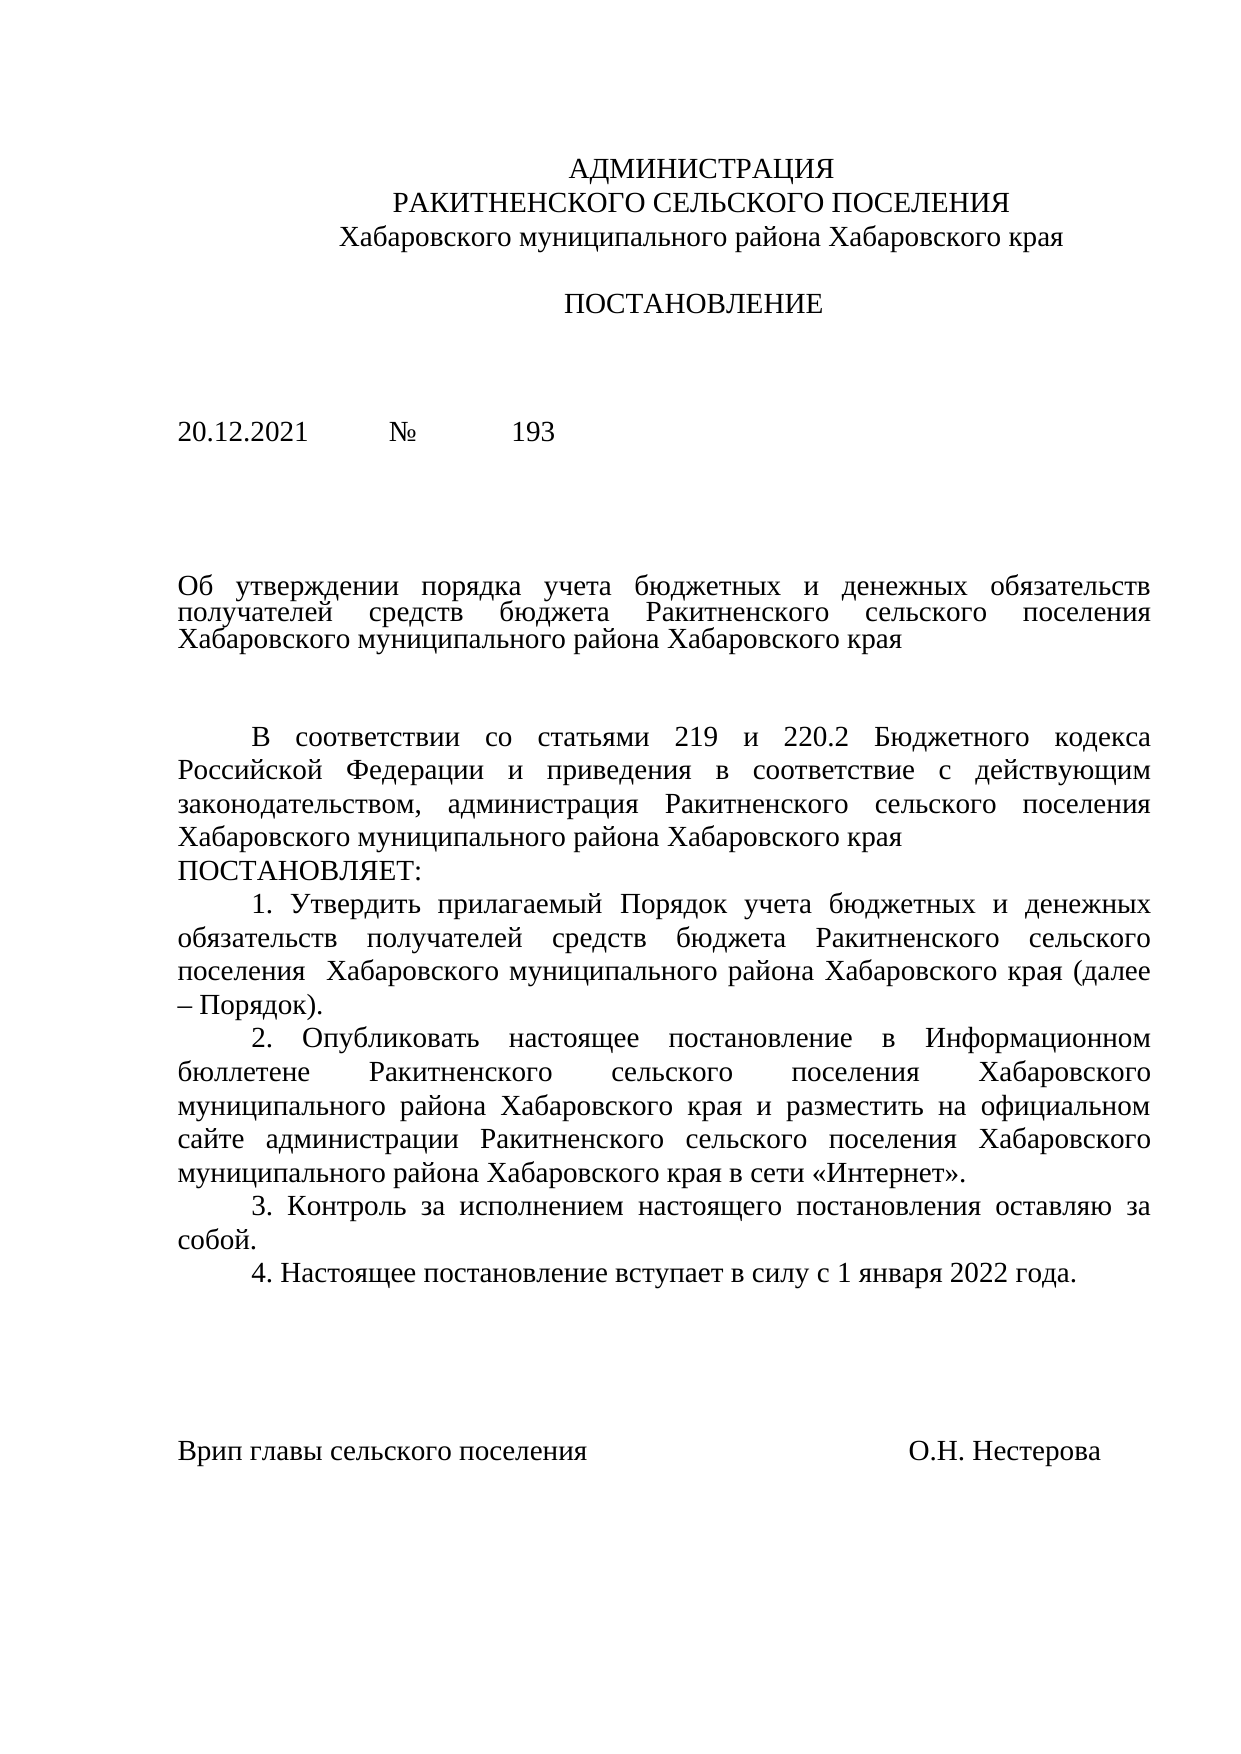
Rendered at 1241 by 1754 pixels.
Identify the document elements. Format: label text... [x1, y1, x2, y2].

text 4. Настоящее постановление вступает в силу с 1 января 2022 года. [177, 1255, 1152, 1289]
title ПОСТАНОВЛЕНИЕ [177, 286, 1152, 319]
text ПОСТАНОВЛЯЕТ: [177, 853, 1152, 886]
text Об утверждении порядка учета бюджетных и денежных обязательств получателей средств бюджета Ракитненского сельского поселения Хабаровского муниципального района Хабаровского края [177, 574, 1152, 655]
text В соответствии со статьями 219 и 220.2 Бюджетного кодекса Российской Федерации и приведения в соответствие с действующим законодательством, администрация Ракитненского сельского поселения Хабаровского муниципального района Хабаровского края [177, 719, 1152, 853]
text 20.12.2021 № 193 [177, 420, 1152, 447]
text 2. Опубликовать настоящее постановление в Информационном бюллетене Ракитненского сельского поселения Хабаровского муниципального района Хабаровского края и разместить на официальном сайте администрации Ракитненского сельского поселения Хабаровского муниципального района Хабаровского края в сети «Интернет». [177, 1021, 1152, 1188]
text Врип главы сельского поселения О.Н. Нестерова [177, 1433, 1152, 1466]
title 1. Утвердить прилагаемый Порядок учета бюджетных и денежных обязательств получателей средств бюджета Ракитненского сельского поселения Хабаровского муниципального района Хабаровского края (далее – Порядок). [177, 886, 1152, 1021]
text РАКИТНЕНСКОГО СЕЛЬСКОГО ПОСЕЛЕНИЯ [177, 185, 1152, 219]
text 3. Контроль за исполнением настоящего постановления оставляю за собой. [177, 1188, 1152, 1255]
text Хабаровского муниципального района Хабаровского края [177, 219, 1152, 252]
text АДМИНИСТРАЦИЯ [177, 152, 1152, 185]
